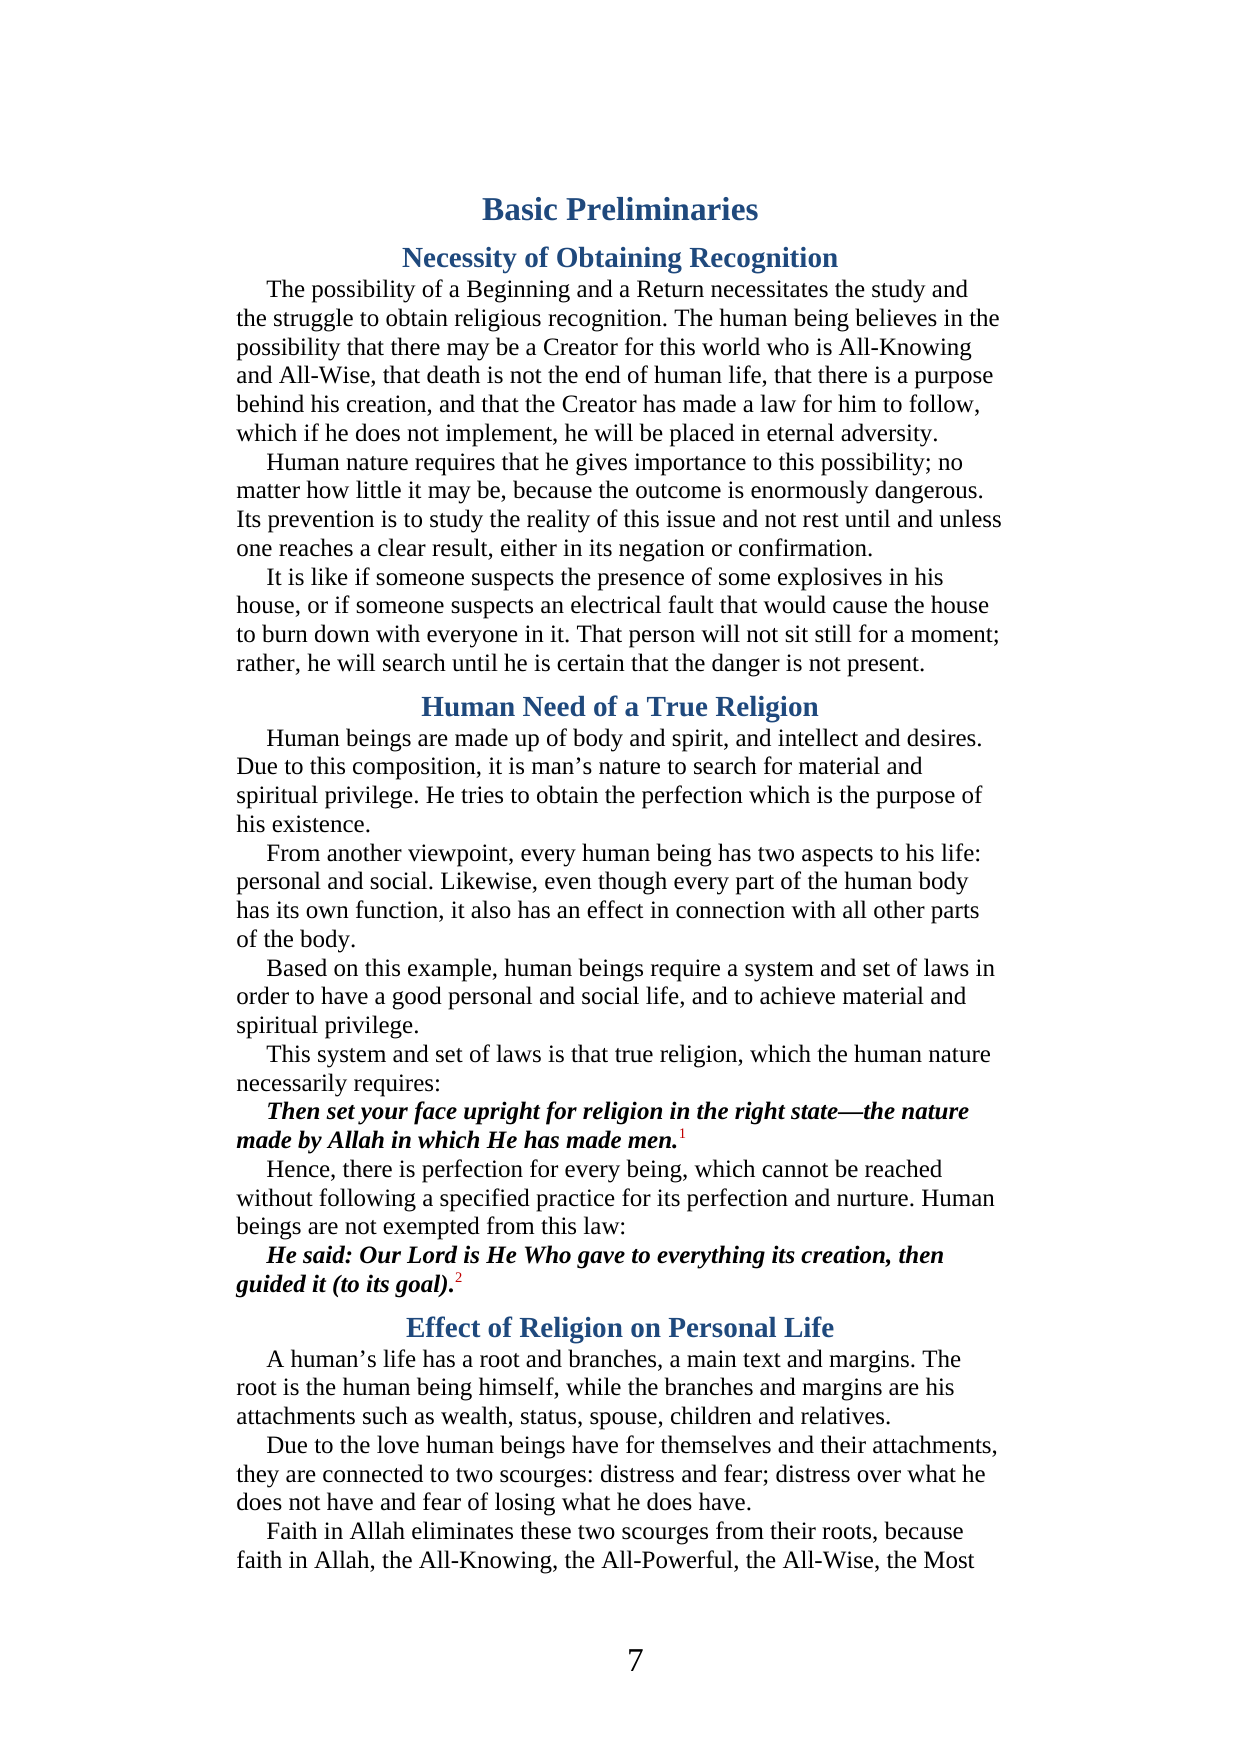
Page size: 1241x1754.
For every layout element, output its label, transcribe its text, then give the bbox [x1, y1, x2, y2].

text He said: Our Lord is He Who gave to everything its creation, then guided it (to its goal).2 [236, 1240, 1004, 1298]
text Human beings are made up of body and spirit, and intellect and desires. Due to this composition, it is man’s nature to search for material and spiritual privilege. He tries to obtain the perfection which is the purpose of his existence. [236, 723, 1004, 838]
subtitle Basic Preliminaries [236, 190, 1004, 228]
text Human nature requires that he gives importance to this possibility; no matter how little it may be, because the outcome is enormously dangerous. Its prevention is to study the reality of this issue and not rest until and unless one reaches a clear result, either in its negation or confirmation. [236, 447, 1004, 562]
text This system and set of laws is that true religion, which the human nature necessarily requires: [236, 1039, 1004, 1096]
text Faith in Allah eliminates these two scourges from their roots, because faith in Allah, the All-Knowing, the All-Powerful, the All-Wise, the Most [236, 1516, 1004, 1574]
text Based on this example, human beings require a system and set of laws in order to have a good personal and social life, and to achieve material and spiritual privilege. [236, 953, 1004, 1039]
subtitle Necessity of Obtaining Recognition [236, 241, 1004, 274]
text From another viewpoint, every human being has two aspects to his life: personal and social. Likewise, even though every part of the human body has its own function, it also has an effect in connection with all other parts of the body. [236, 838, 1004, 953]
subtitle Human Need of a True Religion [236, 689, 1004, 723]
text Then set your face upright for religion in the right state—the nature made by Allah in which He has made men.1 [236, 1096, 1004, 1154]
text It is like if someone suspects the presence of some explosives in his house, or if someone suspects an electrical fault that would cause the house to burn down with everyone in it. That person will not sit still for a moment; rather, he will search until he is certain that the danger is not present. [236, 562, 1004, 677]
text A human’s life has a root and branches, a main text and margins. The root is the human being himself, while the branches and margins are his attachments such as wealth, status, spouse, children and relatives. [236, 1344, 1004, 1430]
text Hence, there is perfection for every being, which cannot be reached without following a specified practice for its perfection and nurture. Human beings are not exempted from this law: [236, 1154, 1004, 1240]
subtitle Effect of Religion on Personal Life [236, 1310, 1004, 1344]
text Due to the love human beings have for themselves and their attachments, they are connected to two scourges: distress and fear; distress over what he does not have and fear of losing what he does have. [236, 1430, 1004, 1516]
text The possibility of a Beginning and a Return necessitates the study and the struggle to obtain religious recognition. The human being believes in the possibility that there may be a Creator for this world who is All-Knowing and All-Wise, that death is not the end of human life, that there is a purpose behind his creation, and that the Creator has made a law for him to follow, which if he does not implement, he will be placed in eternal adversity. [236, 274, 1004, 447]
